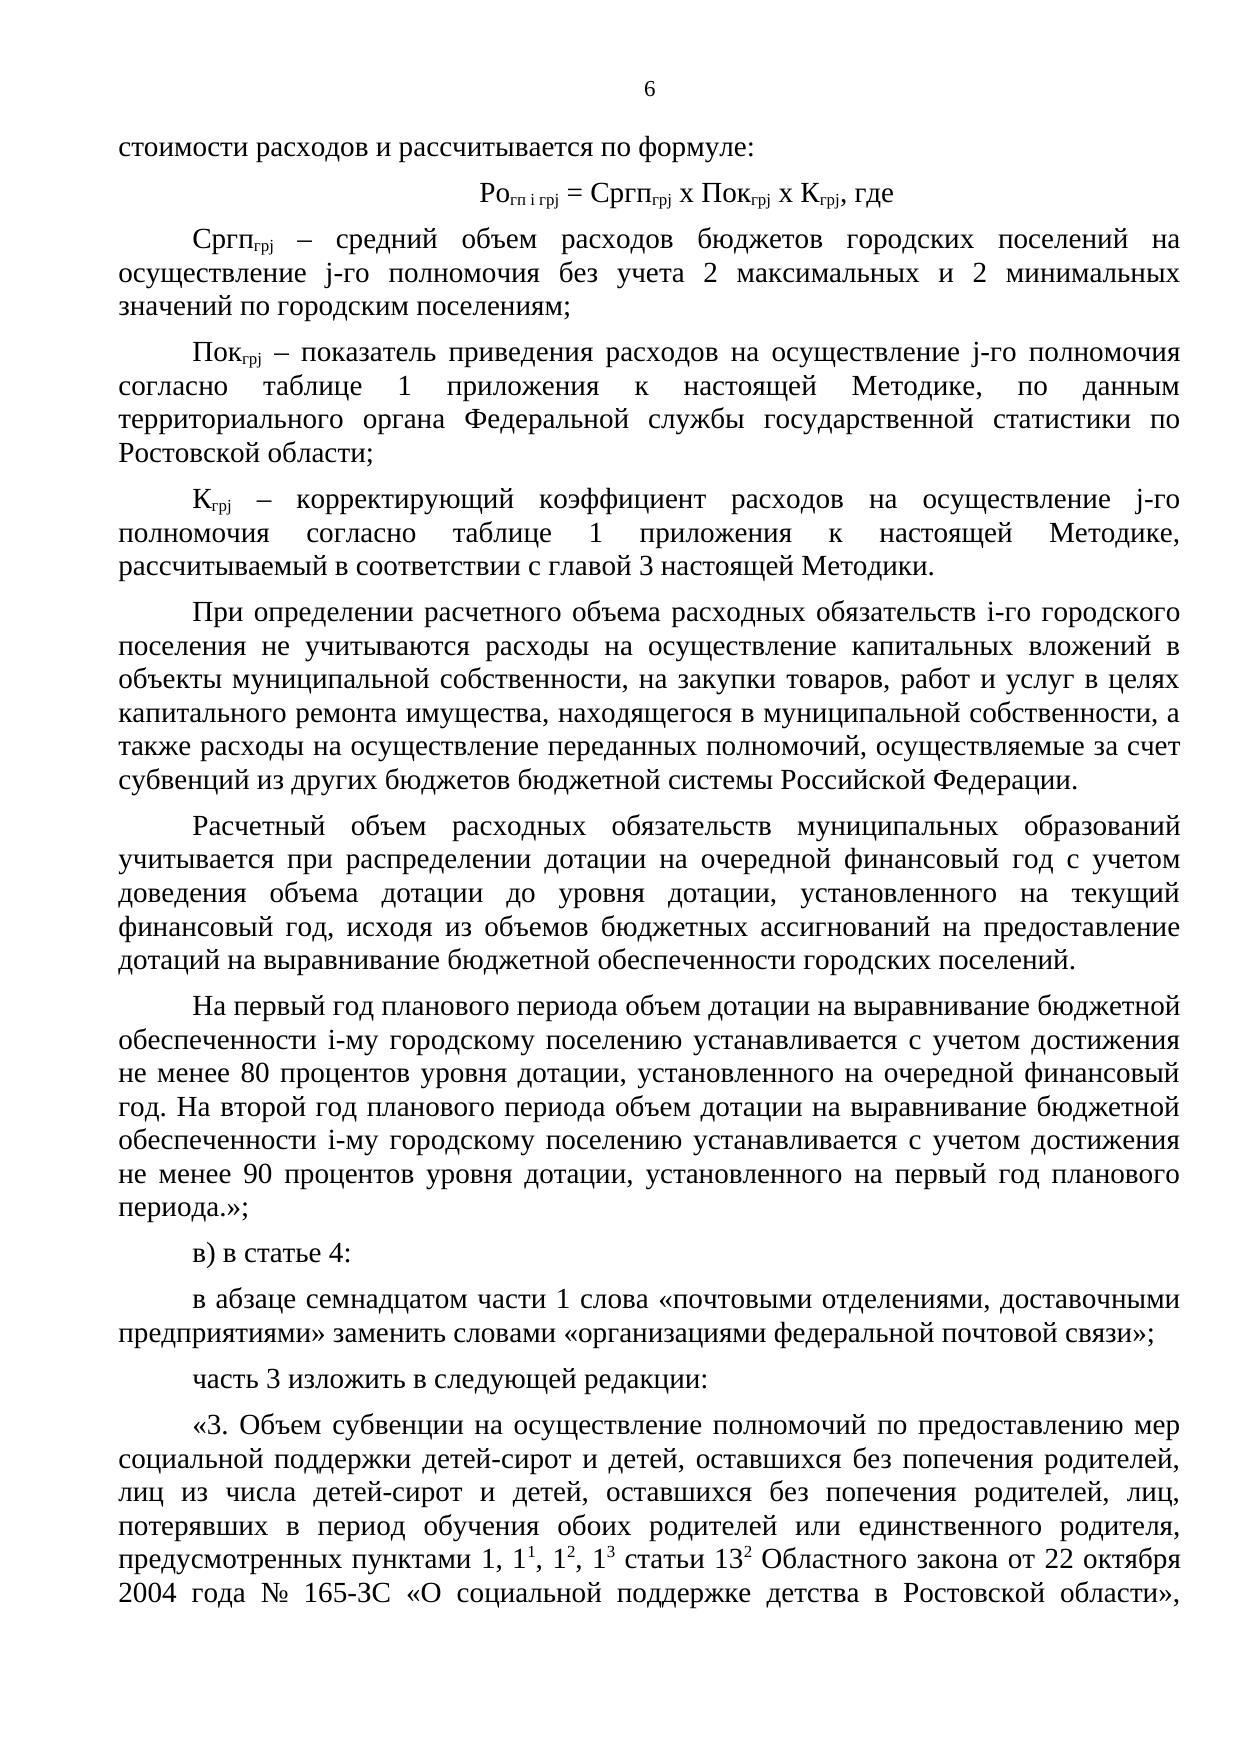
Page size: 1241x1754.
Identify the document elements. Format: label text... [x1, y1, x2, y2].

text Расчетный объем расходных обязательств муниципальных образований учитывается при распределении дотации на очередной финансовый год с учетом доведения объема дотации до уровня дотации, установленного на текущий финансовый год, исходя из объемов бюджетных ассигнований на предоставление дотаций на выравнивание бюджетной обеспеченности городских поселений. [118, 808, 1181, 976]
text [118, 129, 1181, 163]
text Кгрj – корректирующий коэффициент расходов на осуществление j-го полномочия согласно таблице 1 приложения к настоящей Методике, рассчитываемый в соответствии с главой 3 настоящей Методики. [118, 481, 1181, 582]
text в) в статье 4: [118, 1236, 1181, 1269]
text Сргпгрj – средний объем расходов бюджетов городских поселений на осуществление j-го полномочия без учета 2 максимальных и 2 минимальных значений по городским поселениям; [118, 221, 1181, 322]
text Рогп i грj = Сргпгрj x Покгрj x Кгрj, где [118, 175, 1181, 209]
text в абзаце семнадцатом части 1 слова «почтовыми отделениями, доставочными предприятиями» заменить словами «организациями федеральной почтовой связи»; [118, 1282, 1181, 1349]
text Покгрj – показатель приведения расходов на осуществление j-го полномочия согласно таблице 1 приложения к настоящей Методике, по данным территориального органа Федеральной службы государственной статистики по Ростовской области; [118, 334, 1181, 469]
text часть 3 изложить в следующей редакции: [118, 1361, 1181, 1395]
text На первый год планового периода объем дотации на выравнивание бюджетной обеспеченности i-му городскому поселению устанавливается с учетом достижения не менее 80 процентов уровня дотации, установленного на очередной финансовый год. На второй год планового периода объем дотации на выравнивание бюджетной обеспеченности i-му городскому поселению устанавливается с учетом достижения не менее 90 процентов уровня дотации, установленного на первый год планового периода.»; [118, 988, 1181, 1223]
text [118, 1407, 1181, 1608]
text При определении расчетного объема расходных обязательств i-го городского поселения не учитываются расходы на осуществление капитальных вложений в объекты муниципальной собственности, на закупки товаров, работ и услуг в целях капитального ремонта имущества, находящегося в муниципальной собственности, а также расходы на осуществление переданных полномочий, осуществляемые за счет субвенций из других бюджетов бюджетной системы Российской Федерации. [118, 594, 1181, 796]
